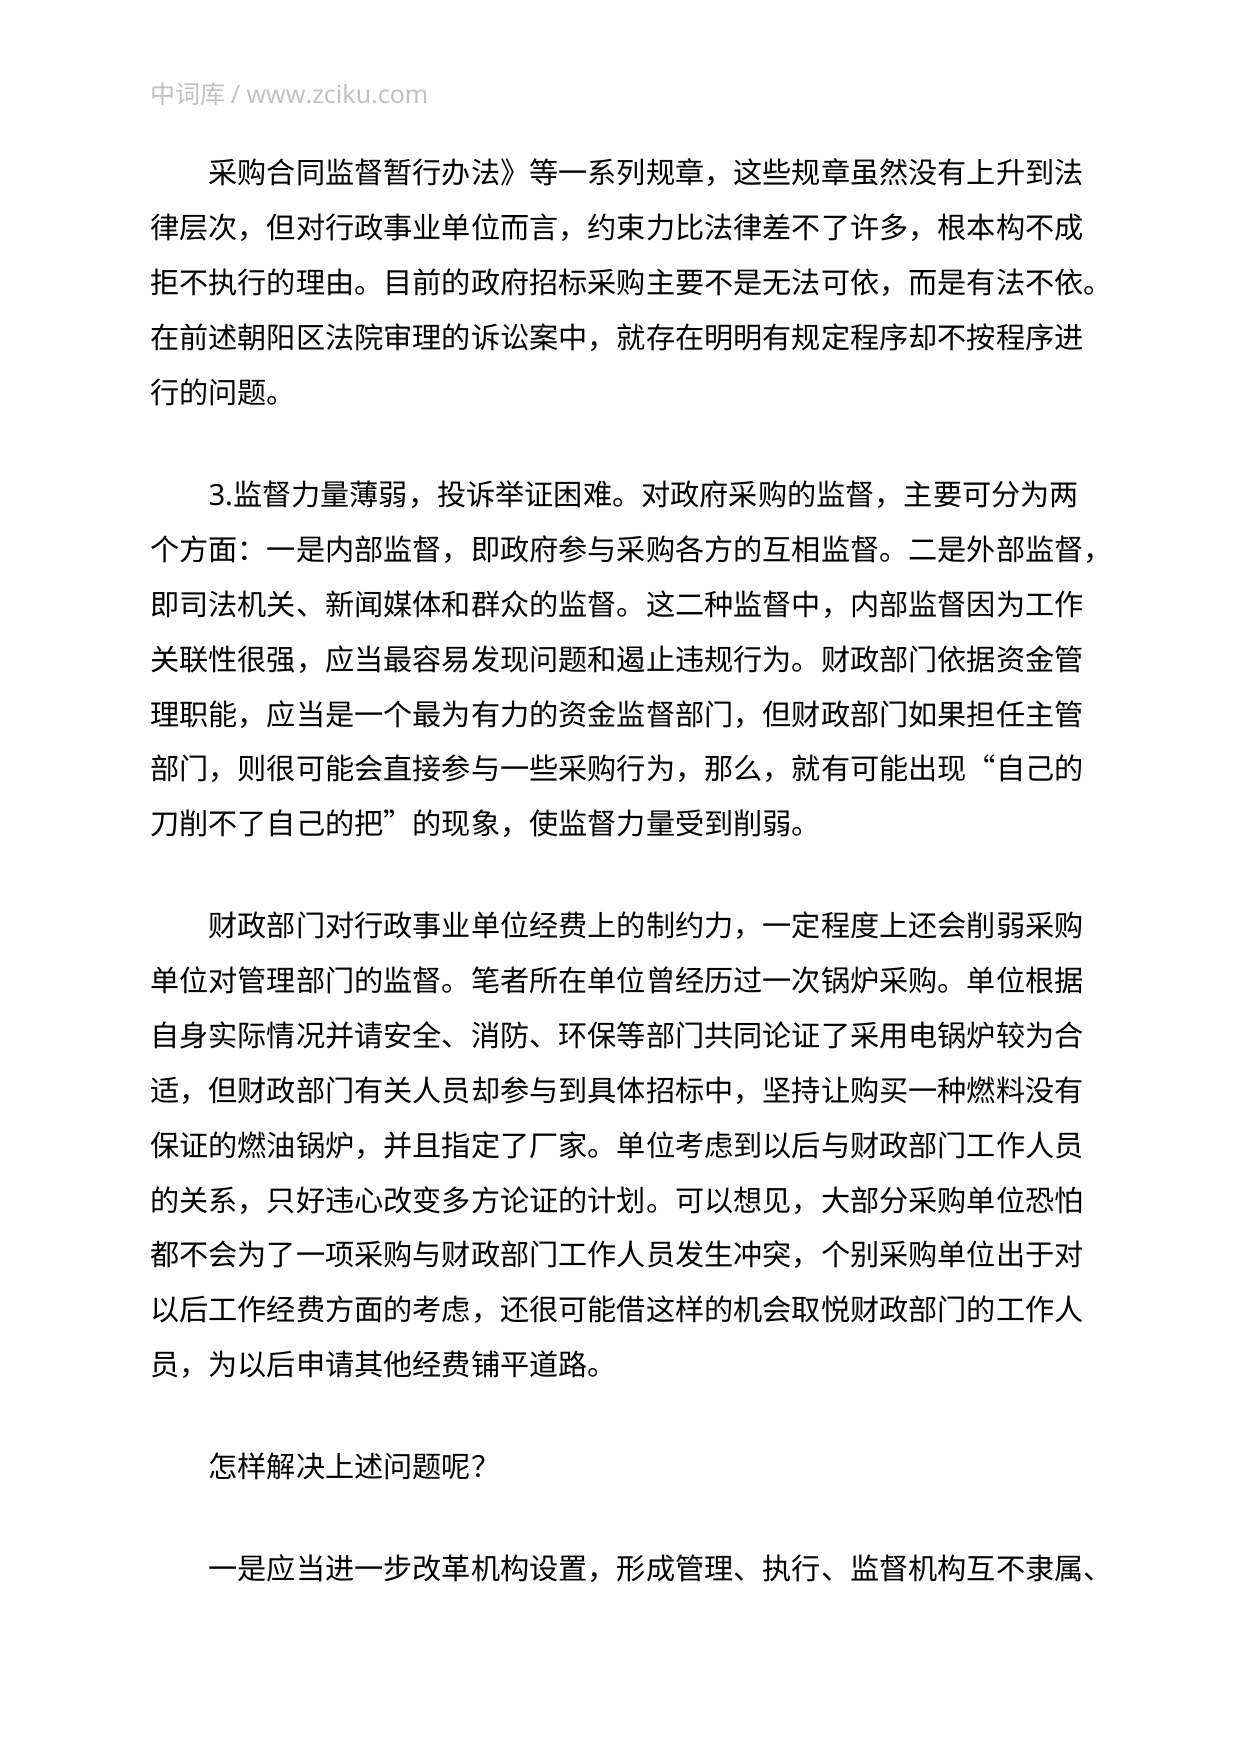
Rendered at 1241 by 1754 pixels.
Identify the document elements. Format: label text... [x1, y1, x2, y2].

text 采购合同监督暂行办法》等一系列规章，这些规章虽然没有上升到法律层次，但对行政事业单位而言，约束力比法律差不了许多，根本构不成拒不执行的理由。目前的政府招标采购主要不是无法可依，而是有法不依。在前述朝阳区法院审理的诉讼案中，就存在明明有规定程序却不按程序进行的问题。 [150, 150, 1090, 412]
text 3.监督力量薄弱，投诉举证困难。对政府采购的监督，主要可分为两个方面：一是内部监督，即政府参与采购各方的互相监督。二是外部监督，即司法机关、新闻媒体和群众的监督。这二种监督中，内部监督因为工作关联性很强，应当最容易发现问题和遏止违规行为。财政部门依据资金管理职能，应当是一个最为有力的资金监督部门，但财政部门如果担任主管部门，则很可能会直接参与一些采购行为，那么，就有可能出现“自己的刀削不了自己的把”的现象，使监督力量受到削弱。 [150, 471, 1090, 843]
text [150, 1545, 1090, 1588]
text 怎样解决上述问题呢？ [150, 1443, 1090, 1486]
text 财政部门对行政事业单位经费上的制约力，一定程度上还会削弱采购单位对管理部门的监督。笔者所在单位曾经历过一次锅炉采购。单位根据自身实际情况并请安全、消防、环保等部门共同论证了采用电锅炉较为合适，但财政部门有关人员却参与到具体招标中，坚持让购买一种燃料没有保证的燃油锅炉，并且指定了厂家。单位考虑到以后与财政部门工作人员的关系，只好违心改变多方论证的计划。可以想见，大部分采购单位恐怕都不会为了一项采购与财政部门工作人员发生冲突，个别采购单位出于对以后工作经费方面的考虑，还很可能借这样的机会取悦财政部门的工作人员，为以后申请其他经费铺平道路。 [150, 903, 1090, 1384]
